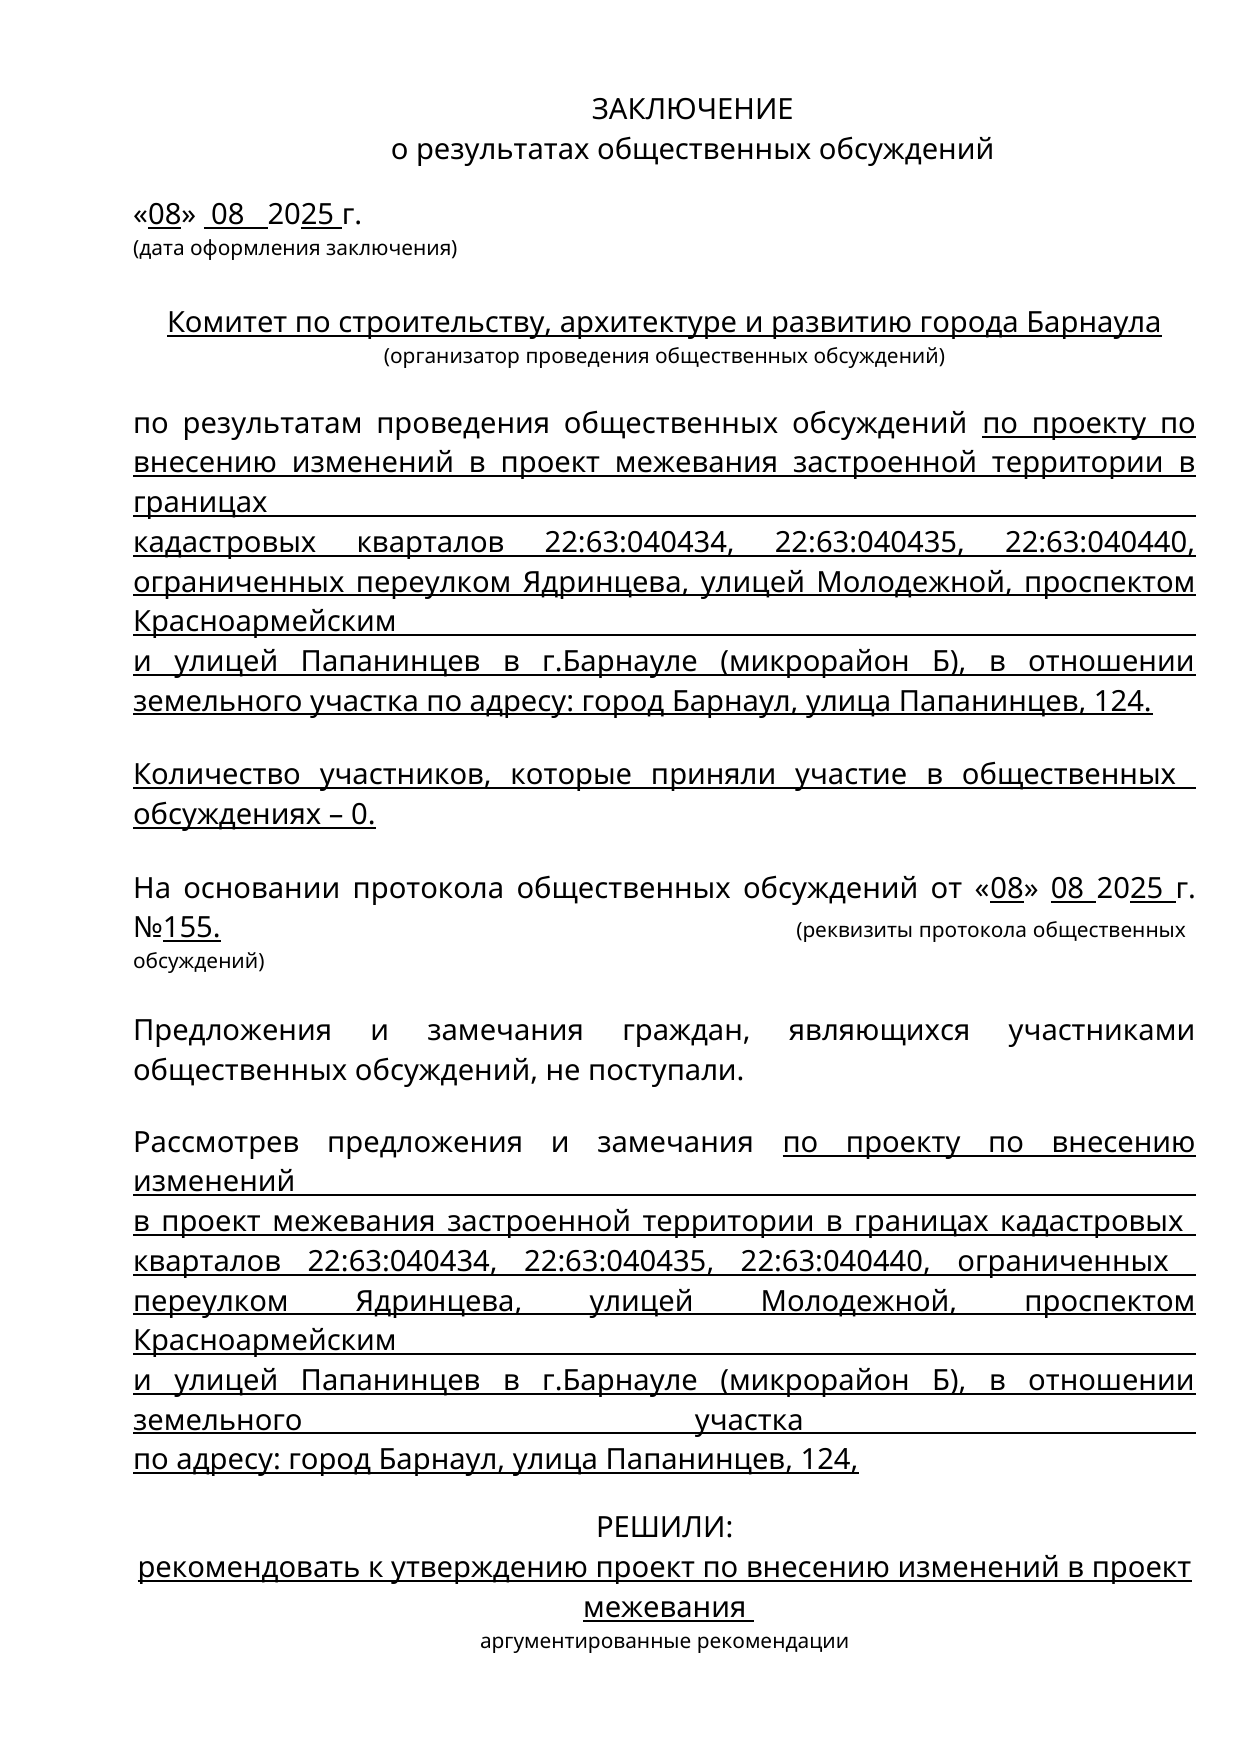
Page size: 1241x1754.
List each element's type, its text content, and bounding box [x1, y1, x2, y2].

subtitle Рассмотрев предложения и замечания по проекту по внесению изменений в проект межевания застроенной территории в границах кадастровых кварталов 22:63:040434, 22:63:040435, 22:63:040440, ограниченных переулком Ядринцева, улицей Молодежной, проспектом Красноармейским и улицей Папанинцев в г.Барнауле (микрорайон Б), в отношении земельного участка по адресу: город Барнаул, улица Папанинцев, 124, [133, 1276, 1196, 1313]
text «08» 08 2025 г. [133, 193, 1196, 233]
subtitle по результатам проведения общественных обсуждений по проекту по внесению изменений в проект межевания застроенной территории в границах кадастровых кварталов 22:63:040434, 22:63:040435, 22:63:040440, ограниченных переулком Ядринцева, улицей Молодежной, проспектом Красноармейским и улицей Папанинцев в г.Барнауле (микрорайон Б), в отношении земельного участка по адресу: город Барнаул, улица Папанинцев, 124. [133, 676, 1196, 719]
subtitle по результатам проведения общественных обсуждений по проекту по внесению изменений в проект межевания застроенной территории в границах кадастровых кварталов 22:63:040434, 22:63:040435, 22:63:040440, ограниченных переулком Ядринцева, улицей Молодежной, проспектом Красноармейским и улицей Папанинцев в г.Барнауле (микрорайон Б), в отношении земельного участка по адресу: город Барнаул, улица Папанинцев, 124. [133, 402, 1196, 475]
subtitle Рассмотрев предложения и замечания по проекту по внесению изменений в проект межевания застроенной территории в границах кадастровых кварталов 22:63:040434, 22:63:040435, 22:63:040440, ограниченных переулком Ядринцева, улицей Молодежной, проспектом Красноармейским и улицей Папанинцев в г.Барнауле (микрорайон Б), в отношении земельного участка по адресу: город Барнаул, улица Папанинцев, 124, [133, 1236, 1196, 1274]
subtitle по результатам проведения общественных обсуждений по проекту по внесению изменений в проект межевания застроенной территории в границах кадастровых кварталов 22:63:040434, 22:63:040435, 22:63:040440, ограниченных переулком Ядринцева, улицей Молодежной, проспектом Красноармейским и улицей Папанинцев в г.Барнауле (микрорайон Б), в отношении земельного участка по адресу: город Барнаул, улица Папанинцев, 124. [133, 596, 1196, 634]
text На основании протокола общественных обсуждений от «08» 08 2025 г. №155. (реквизиты протокола общественных обсуждений) [133, 867, 1196, 975]
subtitle Рассмотрев предложения и замечания по проекту по внесению изменений в проект межевания застроенной территории в границах кадастровых кварталов 22:63:040434, 22:63:040435, 22:63:040440, ограниченных переулком Ядринцева, улицей Молодежной, проспектом Красноармейским и улицей Папанинцев в г.Барнауле (микрорайон Б), в отношении земельного участка по адресу: город Барнаул, улица Папанинцев, 124, [133, 1121, 1196, 1194]
subtitle Рассмотрев предложения и замечания по проекту по внесению изменений в проект межевания застроенной территории в границах кадастровых кварталов 22:63:040434, 22:63:040435, 22:63:040440, ограниченных переулком Ядринцева, улицей Молодежной, проспектом Красноармейским и улицей Папанинцев в г.Барнауле (микрорайон Б), в отношении земельного участка по адресу: город Барнаул, улица Папанинцев, 124, [133, 1434, 1196, 1478]
text Предложения и замечания граждан, являющихся участниками общественных обсуждений, не поступали. [133, 1009, 1196, 1088]
subtitle Рассмотрев предложения и замечания по проекту по внесению изменений в проект межевания застроенной территории в границах кадастровых кварталов 22:63:040434, 22:63:040435, 22:63:040440, ограниченных переулком Ядринцева, улицей Молодежной, проспектом Красноармейским и улицей Папанинцев в г.Барнауле (микрорайон Б), в отношении земельного участка по адресу: город Барнаул, улица Папанинцев, 124, [133, 1355, 1196, 1393]
text Комитет по строительству, архитектуре и развитию города Барнаула [133, 301, 1196, 341]
text (дата оформления заключения) [133, 233, 1196, 262]
subtitle по результатам проведения общественных обсуждений по проекту по внесению изменений в проект межевания застроенной территории в границах кадастровых кварталов 22:63:040434, 22:63:040435, 22:63:040440, ограниченных переулком Ядринцева, улицей Молодежной, проспектом Красноармейским и улицей Папанинцев в г.Барнауле (микрорайон Б), в отношении земельного участка по адресу: город Барнаул, улица Папанинцев, 124. [133, 636, 1196, 674]
text Количество участников, которые приняли участие в общественных обсуждениях – 0. [133, 789, 1196, 833]
subtitle Рассмотрев предложения и замечания по проекту по внесению изменений в проект межевания застроенной территории в границах кадастровых кварталов 22:63:040434, 22:63:040435, 22:63:040440, ограниченных переулком Ядринцева, улицей Молодежной, проспектом Красноармейским и улицей Папанинцев в г.Барнауле (микрорайон Б), в отношении земельного участка по адресу: город Барнаул, улица Папанинцев, 124, [133, 1315, 1196, 1353]
text РЕШИЛИ: [133, 1507, 1196, 1546]
text ЗАКЛЮЧЕНИЕ [133, 89, 1196, 128]
subtitle по результатам проведения общественных обсуждений по проекту по внесению изменений в проект межевания застроенной территории в границах кадастровых кварталов 22:63:040434, 22:63:040435, 22:63:040440, ограниченных переулком Ядринцева, улицей Молодежной, проспектом Красноармейским и улицей Папанинцев в г.Барнауле (микрорайон Б), в отношении земельного участка по адресу: город Барнаул, улица Папанинцев, 124. [133, 477, 1196, 515]
text аргументированные рекомендации [133, 1626, 1196, 1654]
subtitle Рассмотрев предложения и замечания по проекту по внесению изменений в проект межевания застроенной территории в границах кадастровых кварталов 22:63:040434, 22:63:040435, 22:63:040440, ограниченных переулком Ядринцева, улицей Молодежной, проспектом Красноармейским и улицей Папанинцев в г.Барнауле (микрорайон Б), в отношении земельного участка по адресу: город Барнаул, улица Папанинцев, 124, [133, 1196, 1196, 1234]
text о результатах общественных обсуждений [133, 128, 1196, 168]
subtitle Рассмотрев предложения и замечания по проекту по внесению изменений в проект межевания застроенной территории в границах кадастровых кварталов 22:63:040434, 22:63:040435, 22:63:040440, ограниченных переулком Ядринцева, улицей Молодежной, проспектом Красноармейским и улицей Папанинцев в г.Барнауле (микрорайон Б), в отношении земельного участка по адресу: город Барнаул, улица Папанинцев, 124, [133, 1395, 1196, 1432]
text Количество участников, которые приняли участие в общественных обсуждениях – 0. [133, 754, 1196, 787]
subtitle по результатам проведения общественных обсуждений по проекту по внесению изменений в проект межевания застроенной территории в границах кадастровых кварталов 22:63:040434, 22:63:040435, 22:63:040440, ограниченных переулком Ядринцева, улицей Молодежной, проспектом Красноармейским и улицей Папанинцев в г.Барнауле (микрорайон Б), в отношении земельного участка по адресу: город Барнаул, улица Папанинцев, 124. [133, 557, 1196, 594]
text (организатор проведения общественных обсуждений) [133, 341, 1196, 369]
text рекомендовать к утверждению проект по внесению изменений в проект межевания [133, 1546, 1196, 1626]
subtitle по результатам проведения общественных обсуждений по проекту по внесению изменений в проект межевания застроенной территории в границах кадастровых кварталов 22:63:040434, 22:63:040435, 22:63:040440, ограниченных переулком Ядринцева, улицей Молодежной, проспектом Красноармейским и улицей Папанинцев в г.Барнауле (микрорайон Б), в отношении земельного участка по адресу: город Барнаул, улица Папанинцев, 124. [133, 517, 1196, 555]
